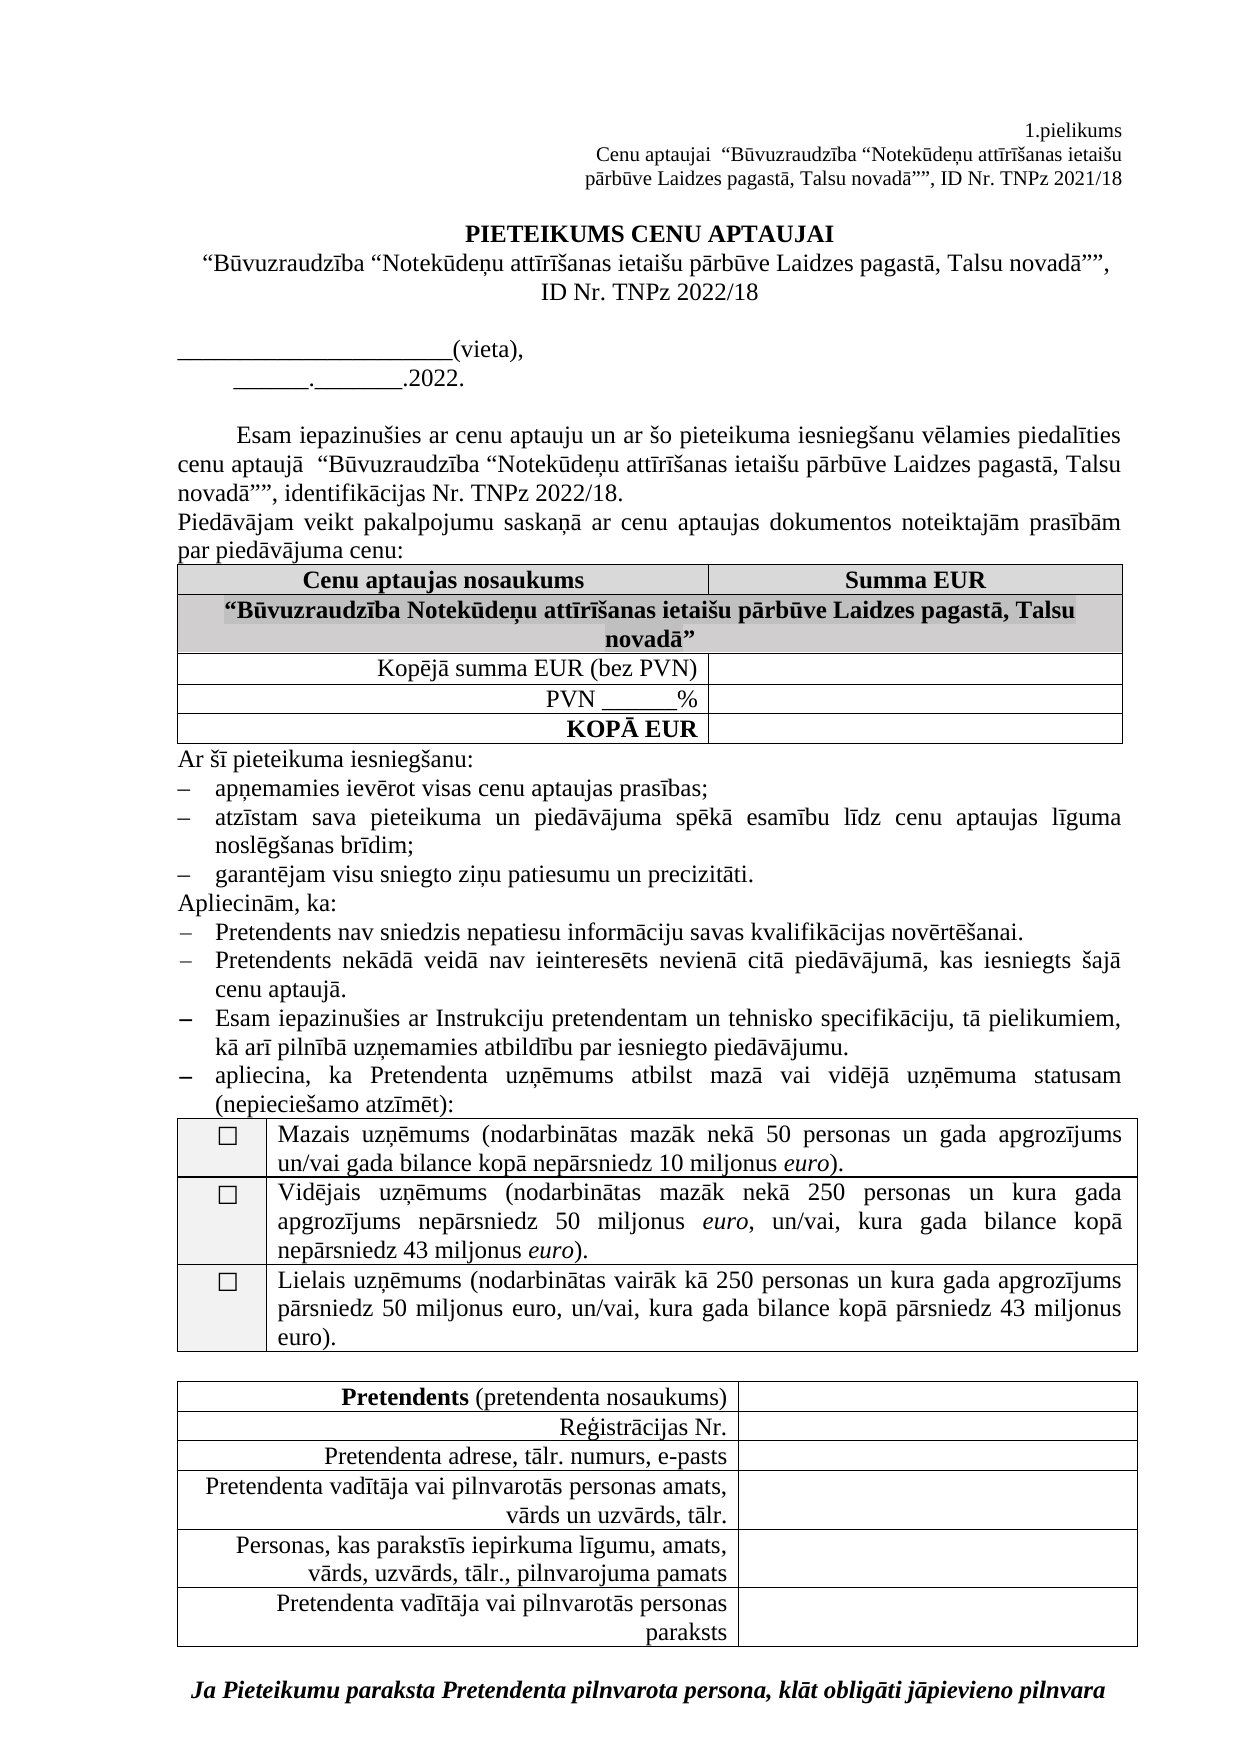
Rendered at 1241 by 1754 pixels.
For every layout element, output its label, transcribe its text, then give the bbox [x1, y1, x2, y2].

table_cell [739, 1471, 1137, 1529]
table_cell ☐ [178, 1265, 266, 1351]
list Pretendents nekādā veidā nav ieinteresēts nevienā citā piedāvājumā, kas iesniegts šajā cenu aptaujā. [177, 945, 1122, 1003]
table_header Mazais uzņēmums (nodarbinātas mazāk nekā 50 personas un gada apgrozījums un/vai gada bilance kopā nepārsniedz 10 miljonus euro). [267, 1119, 1137, 1176]
text Ar šī pieteikuma iesniegšanu: [177, 744, 1122, 773]
list apņemamies ievērot visas cenu aptaujas prasības; [177, 773, 1122, 802]
table_cell “Būvuzraudzība Notekūdeņu attīrīšanas ietaišu pārbūve Laidzes pagastā, Talsu novadā” [178, 595, 605, 652]
text “Būvuzraudzība “Notekūdeņu attīrīšanas ietaišu pārbūve Laidzes pagastā, Talsu novadā””, [177, 248, 1122, 277]
table_header Cenu aptaujas nosaukums [178, 565, 708, 594]
text Ja Pieteikumu paraksta Pretendenta pilnvarota persona, klāt obligāti jāpievieno pilnvara [177, 1676, 1122, 1704]
list Esam iepazinušies ar Instrukciju pretendentam un tehnisko specifikāciju, tā pielikumiem, kā arī pilnībā uzņemamies atbildību par iesniegto piedāvājumu. [177, 1003, 1122, 1060]
table_cell [709, 654, 1122, 683]
text 1.pielikums [177, 118, 1122, 142]
table_cell Reģistrācijas Nr. [178, 1412, 738, 1440]
table_cell [739, 1530, 1137, 1587]
table_cell KOPĀ EUR [178, 714, 708, 743]
table_cell [739, 1588, 1137, 1646]
table_cell PVN ______% [178, 685, 708, 713]
table_cell Vidējais uzņēmums (nodarbinātas mazāk nekā 250 personas un kura gada apgrozījums nepārsniedz 50 miljonus euro, un/vai, kura gada bilance kopā nepārsniedz 43 miljonus euro). [267, 1178, 1137, 1264]
text Cenu aptaujai “Būvuzraudzība “Notekūdeņu attīrīšanas ietaišu [177, 142, 1122, 166]
list atzīstam sava pieteikuma un piedāvājuma spēkā esamību līdz cenu aptaujas līguma noslēgšanas brīdim; [177, 802, 1122, 859]
text ______________________(vieta), ______._______.2022. [177, 334, 1122, 392]
table_cell [709, 714, 1122, 743]
table_cell Pretendenta adrese, tālr. numurs, e-pasts [178, 1441, 738, 1470]
table_cell [739, 1412, 1137, 1440]
table_cell [739, 1441, 1137, 1470]
text PIETEIKUMS CENU APTAUJAI [177, 219, 1122, 248]
table_cell Lielais uzņēmums (nodarbinātas vairāk kā 250 personas un kura gada apgrozījums pārsniedz 50 miljonus euro, un/vai, kura gada bilance kopā pārsniedz 43 miljonus euro). [267, 1265, 1137, 1351]
list apliecina, ka Pretendenta uzņēmums atbilst mazā vai vidējā uzņēmuma statusam (nepieciešamo atzīmēt): [177, 1060, 1122, 1118]
table_cell [709, 685, 1122, 713]
table_header Summa EUR [709, 565, 1122, 594]
text pārbūve Laidzes pagastā, Talsu novadā””, ID Nr. TNPz 2021/18 [177, 166, 1122, 190]
text Esam iepazinušies ar cenu aptauju un ar šo pieteikuma iesniegšanu vēlamies piedalīties cenu aptaujā “Būvuzraudzība “Notekūdeņu attīrīšanas ietaišu pārbūve Laidzes pagastā, Talsu novadā””, identifikācijas Nr. TNPz 2022/18. [177, 420, 1122, 507]
table_cell Kopējā summa EUR (bez PVN) [178, 654, 708, 683]
text ID Nr. TNPz 2022/18 [177, 277, 1122, 305]
list Pretendents nav sniedzis nepatiesu informāciju savas kvalifikācijas novērtēšanai. [177, 917, 1122, 945]
table_cell Personas, kas parakstīs iepirkuma līgumu, amats, vārds, uzvārds, tālr., pilnvarojuma pamats [178, 1530, 738, 1587]
table_header Pretendents (pretendenta nosaukums) [178, 1382, 738, 1411]
text Apliecinām, ka: [177, 888, 1122, 917]
table_header [739, 1382, 1137, 1411]
list garantējam visu sniegto ziņu patiesumu un precizitāti. [177, 859, 1122, 888]
text Piedāvājam veikt pakalpojumu saskaņā ar cenu aptaujas dokumentos noteiktajām prasībām par piedāvājuma cenu: [177, 507, 1122, 564]
table_cell Pretendenta vadītāja vai pilnvarotās personas amats, vārds un uzvārds, tālr. [178, 1471, 738, 1529]
table_cell Pretendenta vadītāja vai pilnvarotās personas paraksts [178, 1588, 738, 1646]
table_cell “Būvuzraudzība Notekūdeņu attīrīšanas ietaišu pārbūve Laidzes pagastā, Talsu novadā” [683, 595, 1122, 652]
